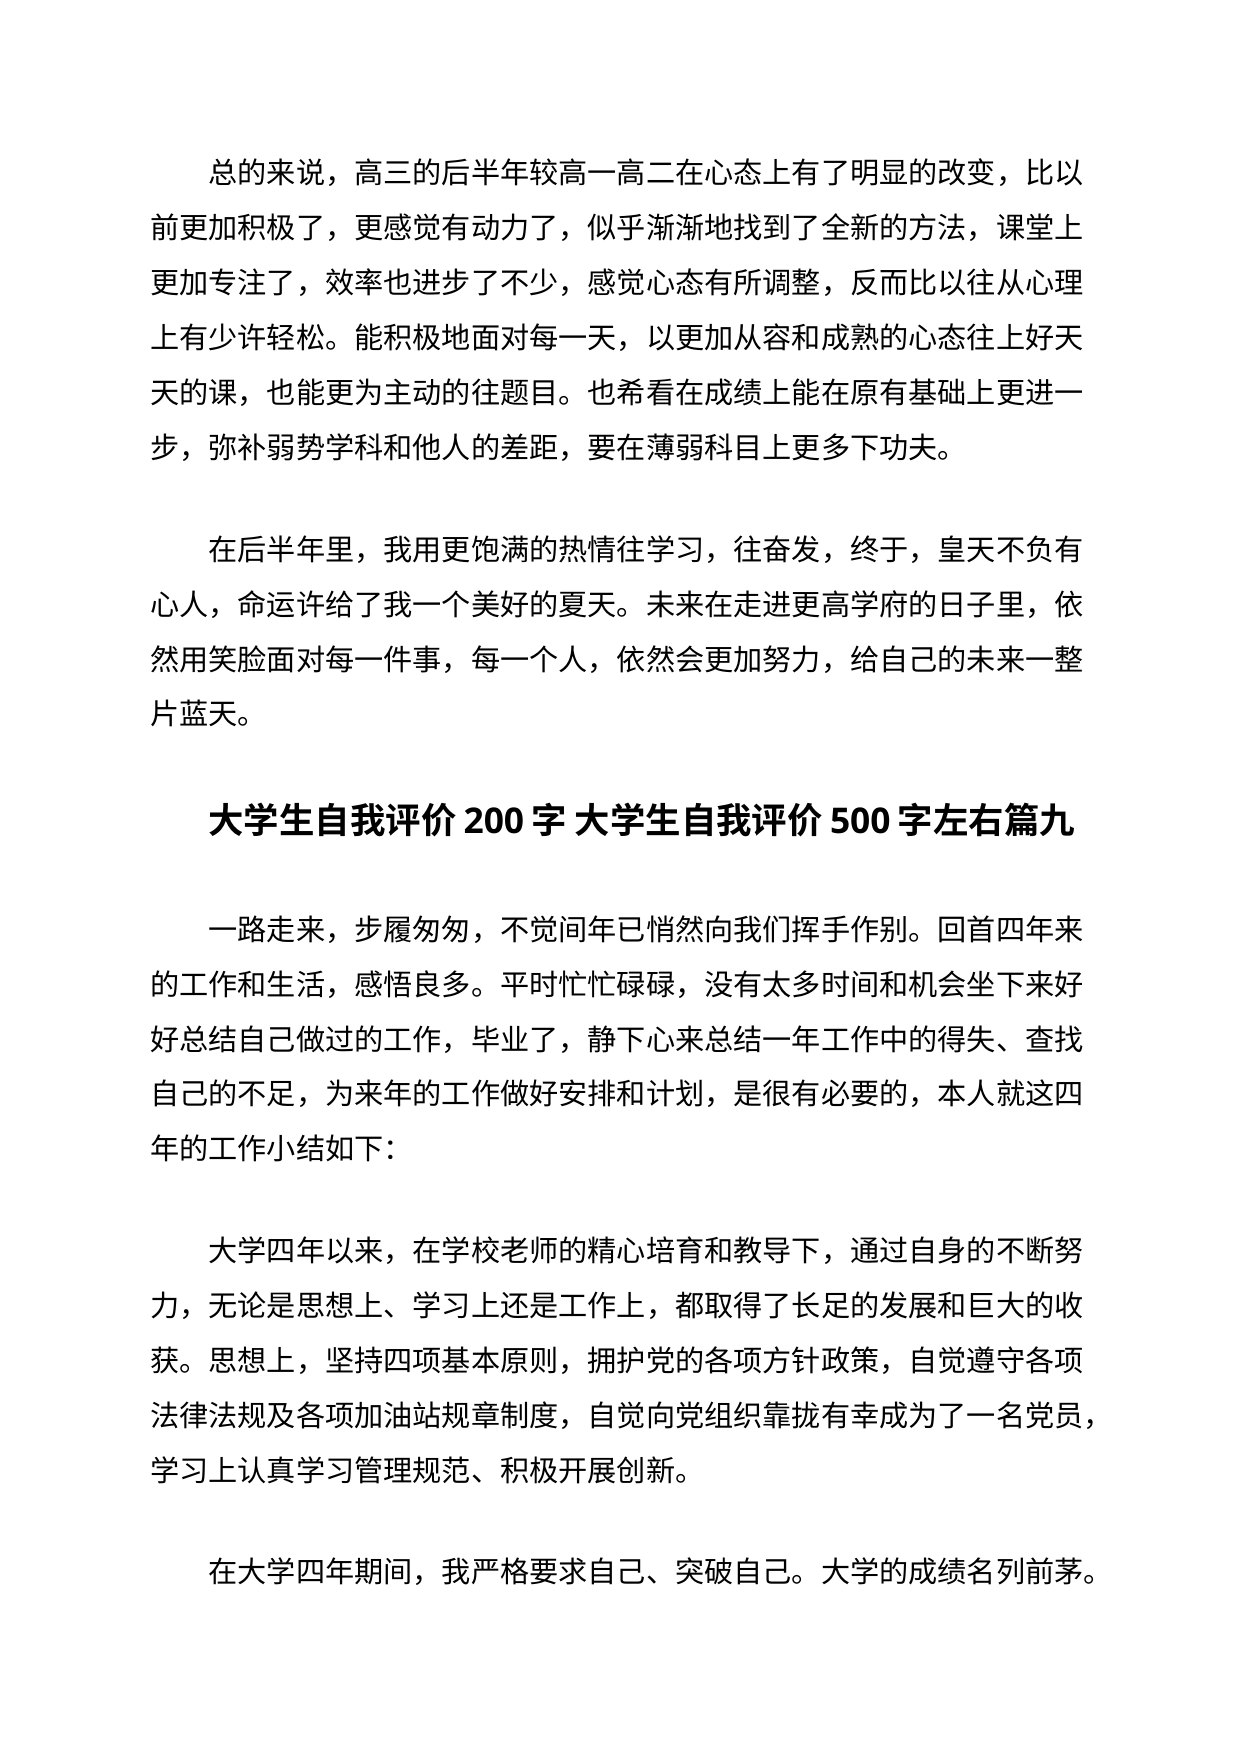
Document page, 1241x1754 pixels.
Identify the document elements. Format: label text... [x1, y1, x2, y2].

text 大学生自我评价200字 大学生自我评价500字左右篇九 [150, 793, 1090, 844]
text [150, 1549, 1090, 1591]
text 在后半年里，我用更饱满的热情往学习，往奋发，终于，皇天不负有心人，命运许给了我一个美好的夏天。未来在走进更高学府的日子里，依然用笑脸面对每一件事，每一个人，依然会更加努力，给自己的未来一整片蓝天。 [150, 526, 1090, 733]
text 总的来说，高三的后半年较高一高二在心态上有了明显的改变，比以前更加积极了，更感觉有动力了，似乎渐渐地找到了全新的方法，课堂上更加专注了，效率也进步了不少，感觉心态有所调整，反而比以往从心理上有少许轻松。能积极地面对每一天，以更加从容和成熟的心态往上好天天的课，也能更为主动的往题目。也希看在成绩上能在原有基础上更进一步，弥补弱势学科和他人的差距，要在薄弱科目上更多下功夫。 [150, 150, 1090, 467]
text 一路走来，步履匆匆，不觉间年已悄然向我们挥手作别。回首四年来的工作和生活，感悟良多。平时忙忙碌碌，没有太多时间和机会坐下来好好总结自己做过的工作，毕业了，静下心来总结一年工作中的得失、查找自己的不足，为来年的工作做好安排和计划，是很有必要的，本人就这四年的工作小结如下： [150, 906, 1090, 1168]
text 大学四年以来，在学校老师的精心培育和教导下，通过自身的不断努力，无论是思想上、学习上还是工作上，都取得了长足的发展和巨大的收获。思想上，坚持四项基本原则，拥护党的各项方针政策，自觉遵守各项法律法规及各项加油站规章制度，自觉向党组织靠拢有幸成为了一名党员，学习上认真学习管理规范、积极开展创新。 [150, 1228, 1090, 1489]
